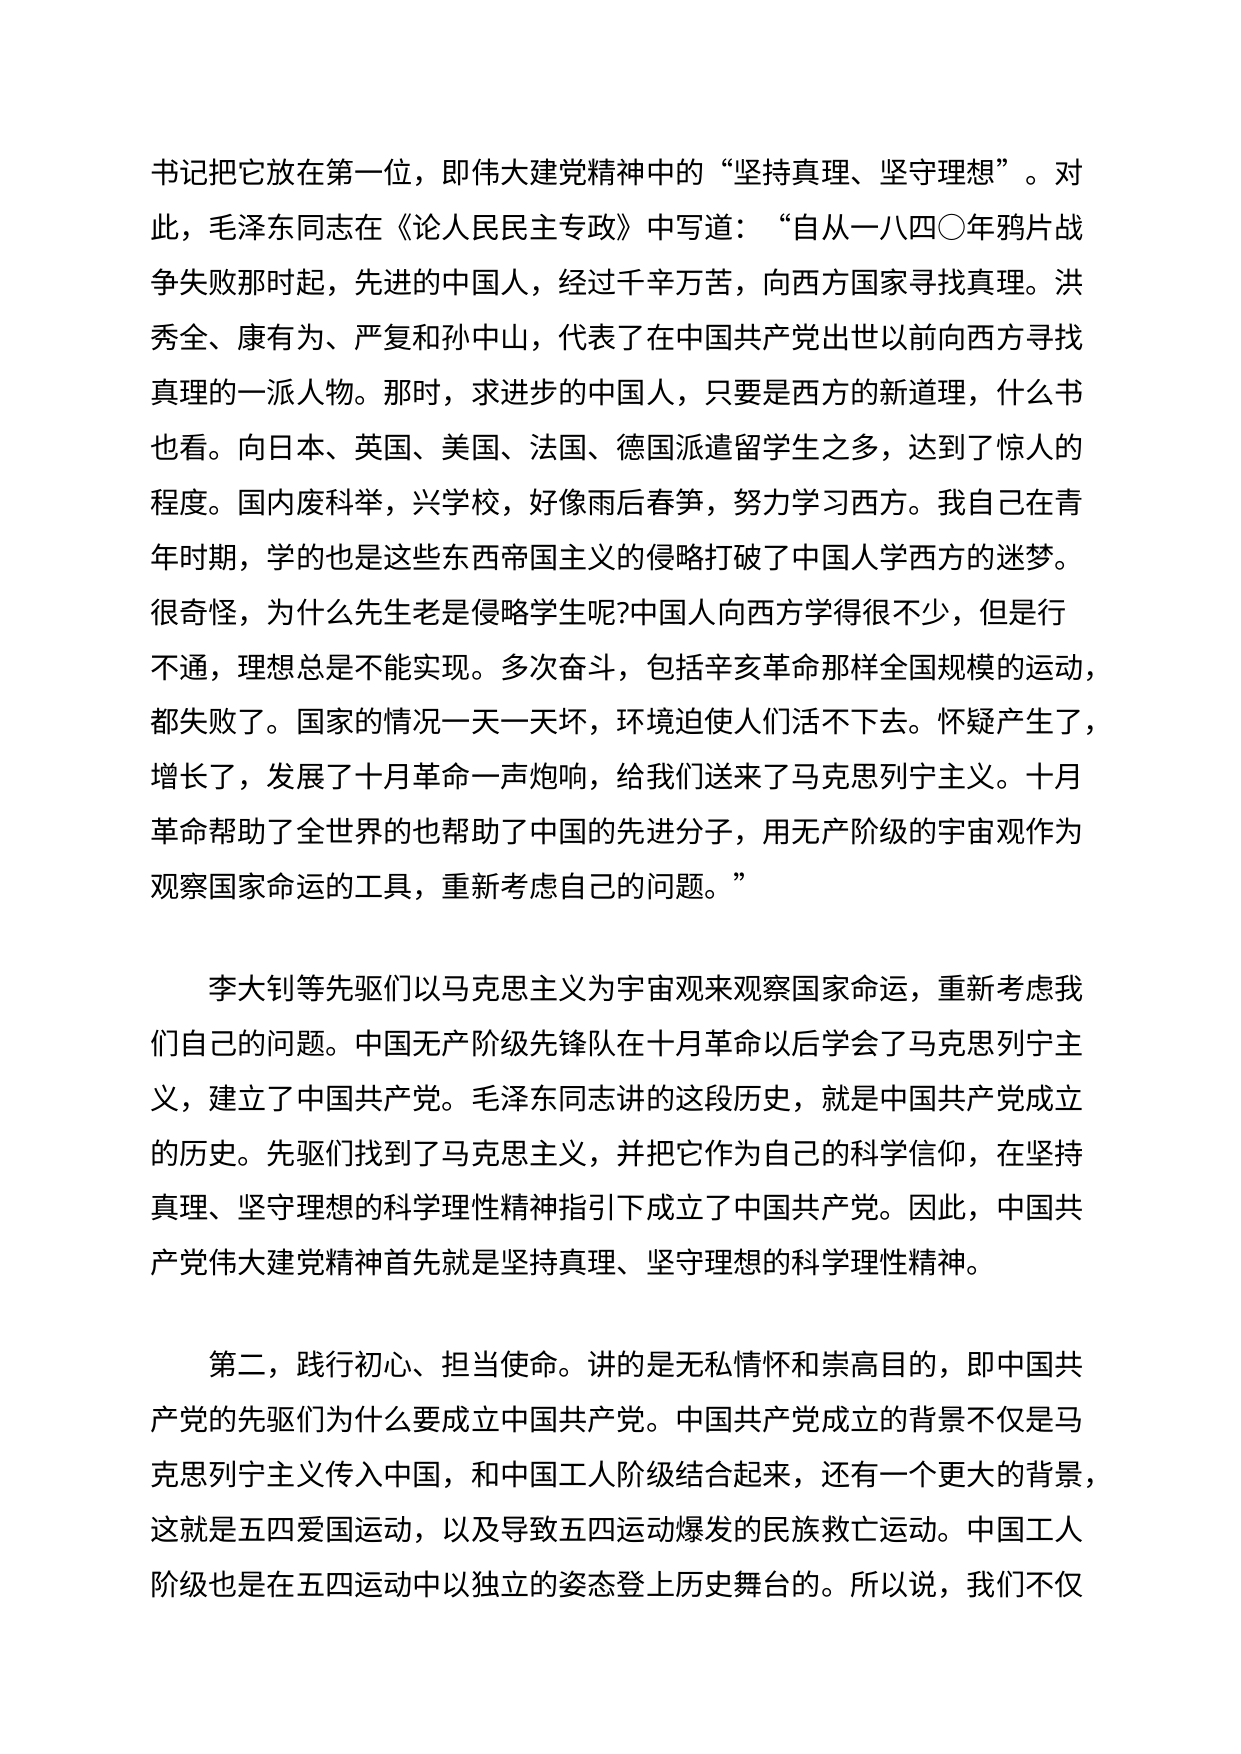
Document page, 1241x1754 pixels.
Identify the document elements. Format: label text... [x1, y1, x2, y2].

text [150, 150, 1090, 906]
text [150, 1342, 1090, 1604]
text 李大钊等先驱们以马克思主义为宇宙观来观察国家命运，重新考虑我们自己的问题。中国无产阶级先锋队在十月革命以后学会了马克思列宁主义，建立了中国共产党。毛泽东同志讲的这段历史，就是中国共产党成立的历史。先驱们找到了马克思主义，并把它作为自己的科学信仰，在坚持真理、坚守理想的科学理性精神指引下成立了中国共产党。因此，中国共产党伟大建党精神首先就是坚持真理、坚守理想的科学理性精神。 [150, 966, 1090, 1282]
